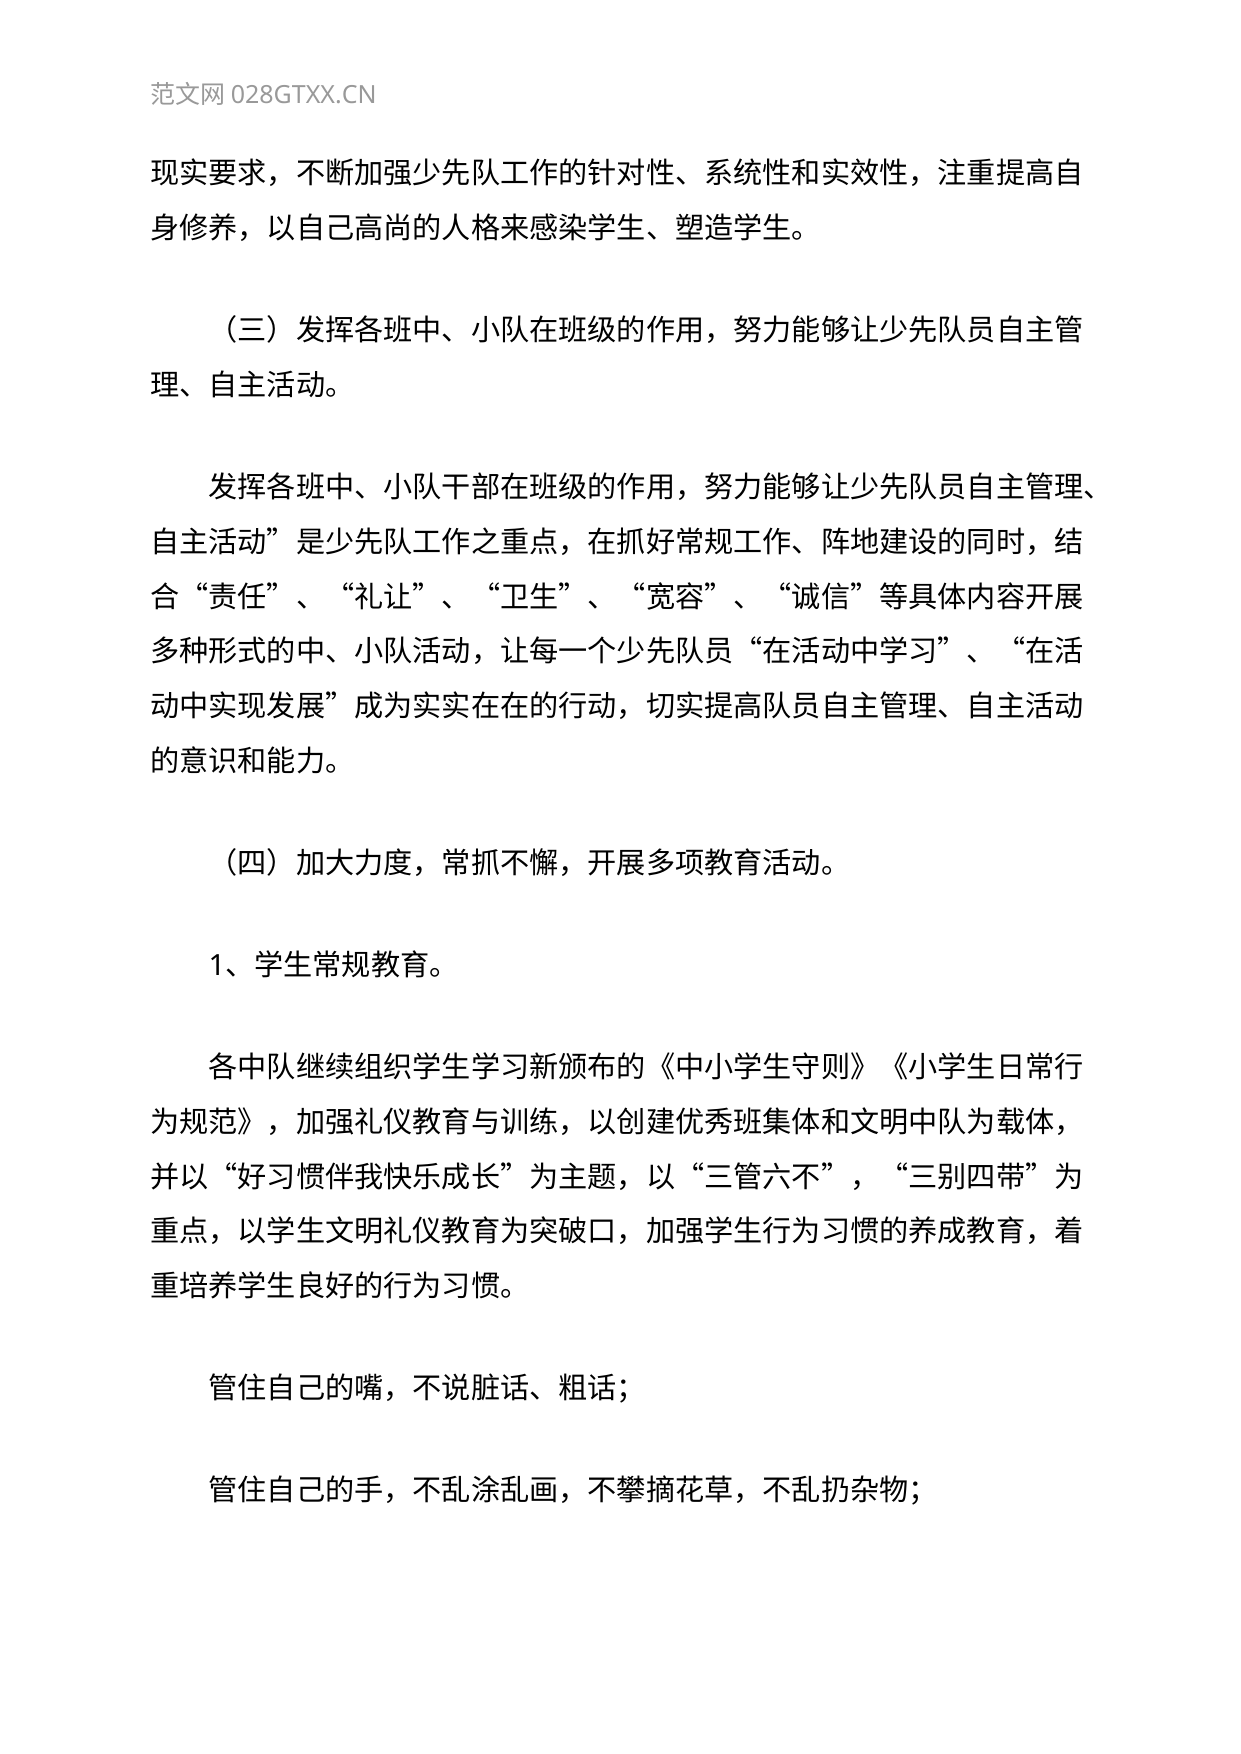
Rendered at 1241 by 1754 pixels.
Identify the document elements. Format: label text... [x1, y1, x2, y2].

text 发挥各班中、小队干部在班级的作用，努力能够让少先队员自主管理、自主活动”是少先队工作之重点，在抓好常规工作、阵地建设的同时，结合“责任”、“礼让”、“卫生”、“宽容”、“诚信”等具体内容开展多种形式的中、小队活动，让每一个少先队员“在活动中学习”、“在活动中实现发展”成为实实在在的行动，切实提高队员自主管理、自主活动的意识和能力。 [150, 463, 1090, 780]
text 管住自己的嘴，不说脏话、粗话； [150, 1365, 1090, 1407]
text 管住自己的手，不乱涂乱画，不攀摘花草，不乱扔杂物； [150, 1466, 1090, 1509]
text 各中队继续组织学生学习新颁布的《中小学生守则》《小学生日常行为规范》，加强礼仪教育与训练，以创建优秀班集体和文明中队为载体，并以“好习惯伴我快乐成长”为主题，以“三管六不”，“三别四带”为重点，以学生文明礼仪教育为突破口，加强学生行为习惯的养成教育，着重培养学生良好的行为习惯。 [150, 1043, 1090, 1305]
text 1、学生常规教育。 [150, 941, 1090, 984]
text （四）加大力度，常抓不懈，开展多项教育活动。 [150, 839, 1090, 882]
text （三）发挥各班中、小队在班级的作用，努力能够让少先队员自主管理、自主活动。 [150, 307, 1090, 404]
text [150, 150, 1090, 247]
